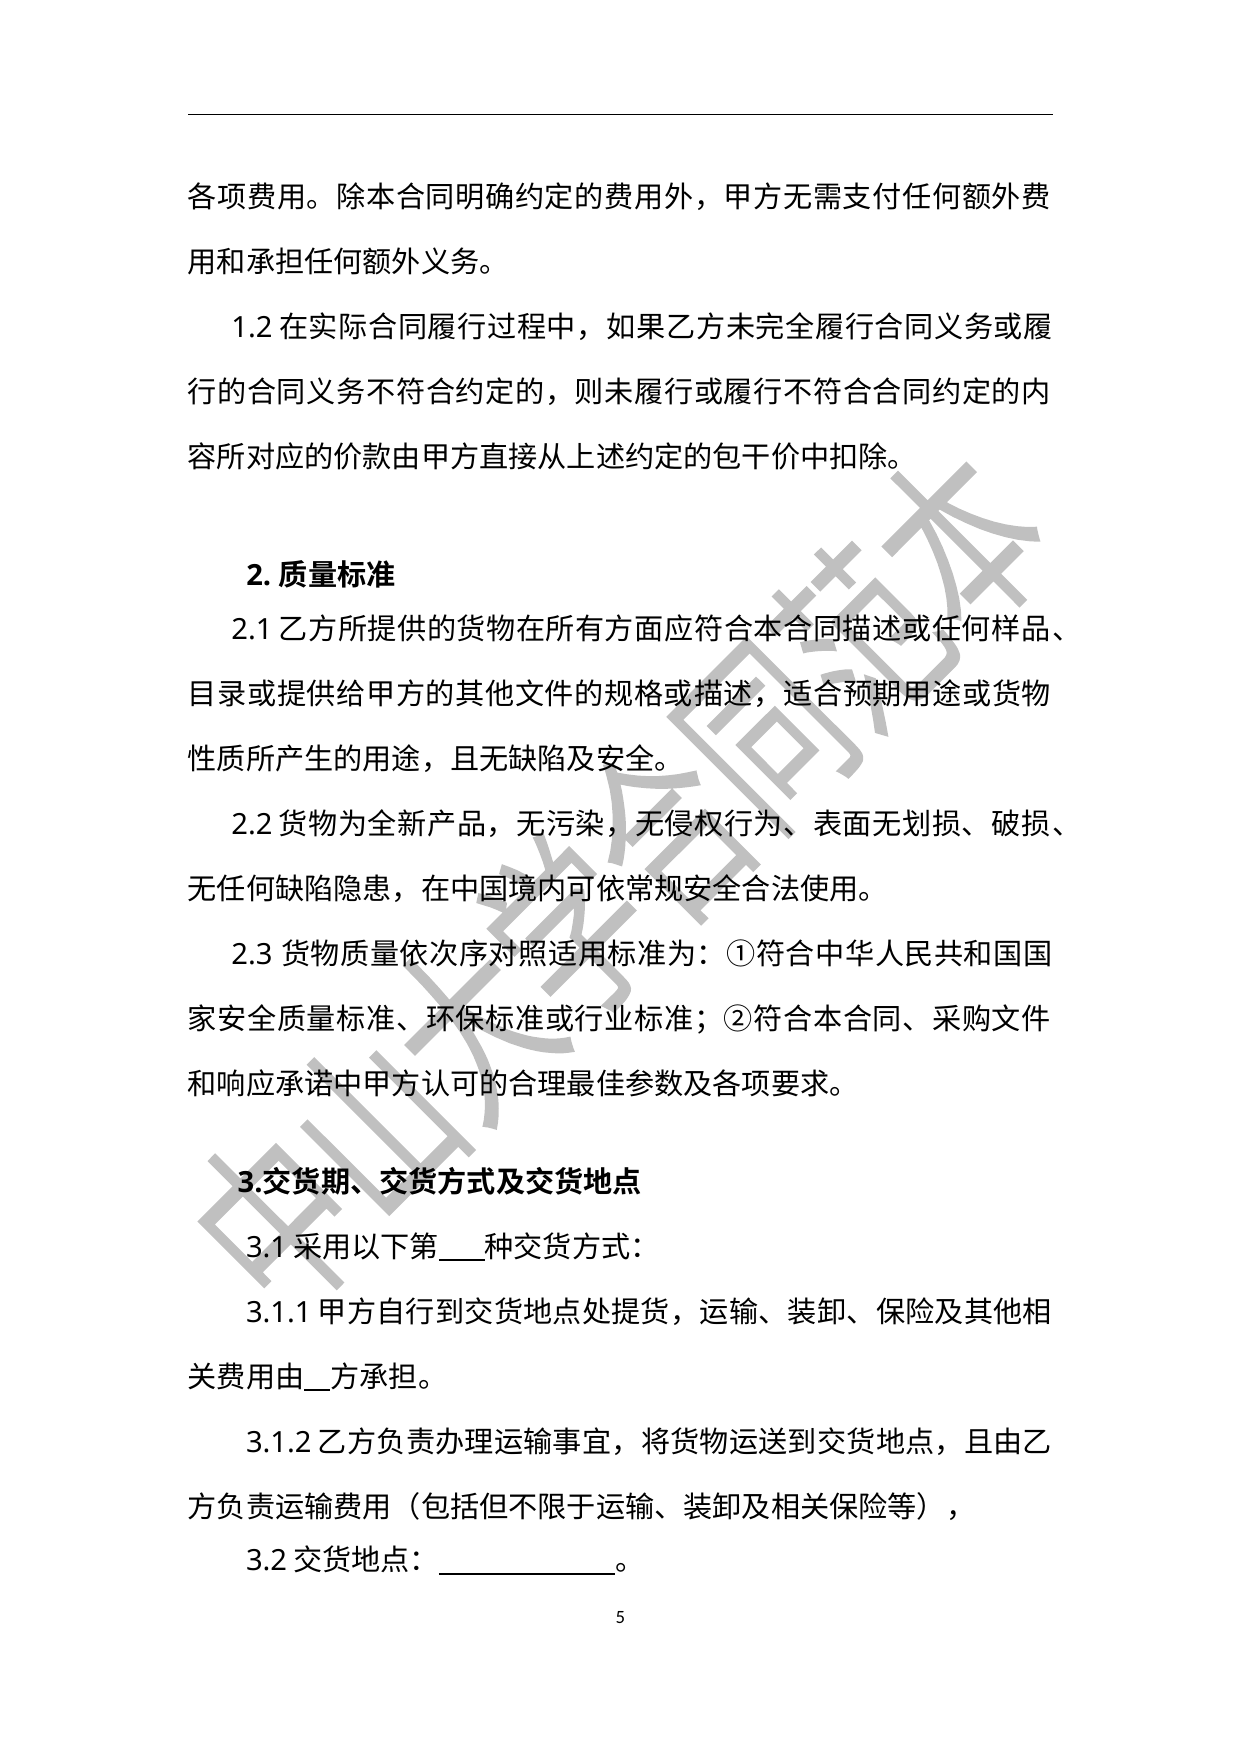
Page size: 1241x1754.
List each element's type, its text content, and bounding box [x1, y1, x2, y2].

text 1.2在实际合同履行过程中，如果乙方未完全履行合同义务或履行的合同义务不符合约定的，则未履行或履行不符合合同约定的内容所对应的价款由甲方直接从上述约定的包干价中扣除。 [187, 292, 1053, 487]
text 乙方负责办理运输事宜，将货物运送到交货地点，且由乙方负责运输费用（包括但不限于运输、装卸及相关保险等）， [187, 1407, 1053, 1537]
text 2.2货物为全新产品，无污染，无侵权行为、表面无划损、破损、无任何缺陷隐患，在中国境内可依常规安全合法使用。 [187, 789, 1053, 919]
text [187, 162, 1053, 292]
text 2.1乙方所提供的货物在所有方面应符合本合同描述或任何样品、目录或提供给甲方的其他文件的规格或描述，适合预期用途或货物性质所产生的用途，且无缺陷及安全。 [187, 594, 1053, 789]
text 3.交货期、交货方式及交货地点 [187, 1147, 1053, 1212]
text 3.2交货地点：。 [187, 1537, 1053, 1579]
text 甲方自行到交货地点处提货，运输、装卸、保险及其他相关费用由方承担。 [187, 1277, 1053, 1407]
text 3.1采用以下第种交货方式： [187, 1212, 1053, 1277]
text 2.3 货物质量依次序对照适用标准为：①符合中华人民共和国国家安全质量标准、环保标准或行业标准；②符合本合同、采购文件和响应承诺中甲方认可的合理最佳参数及各项要求。 [187, 919, 1053, 1114]
text 2. 质量标准 [187, 552, 1053, 594]
